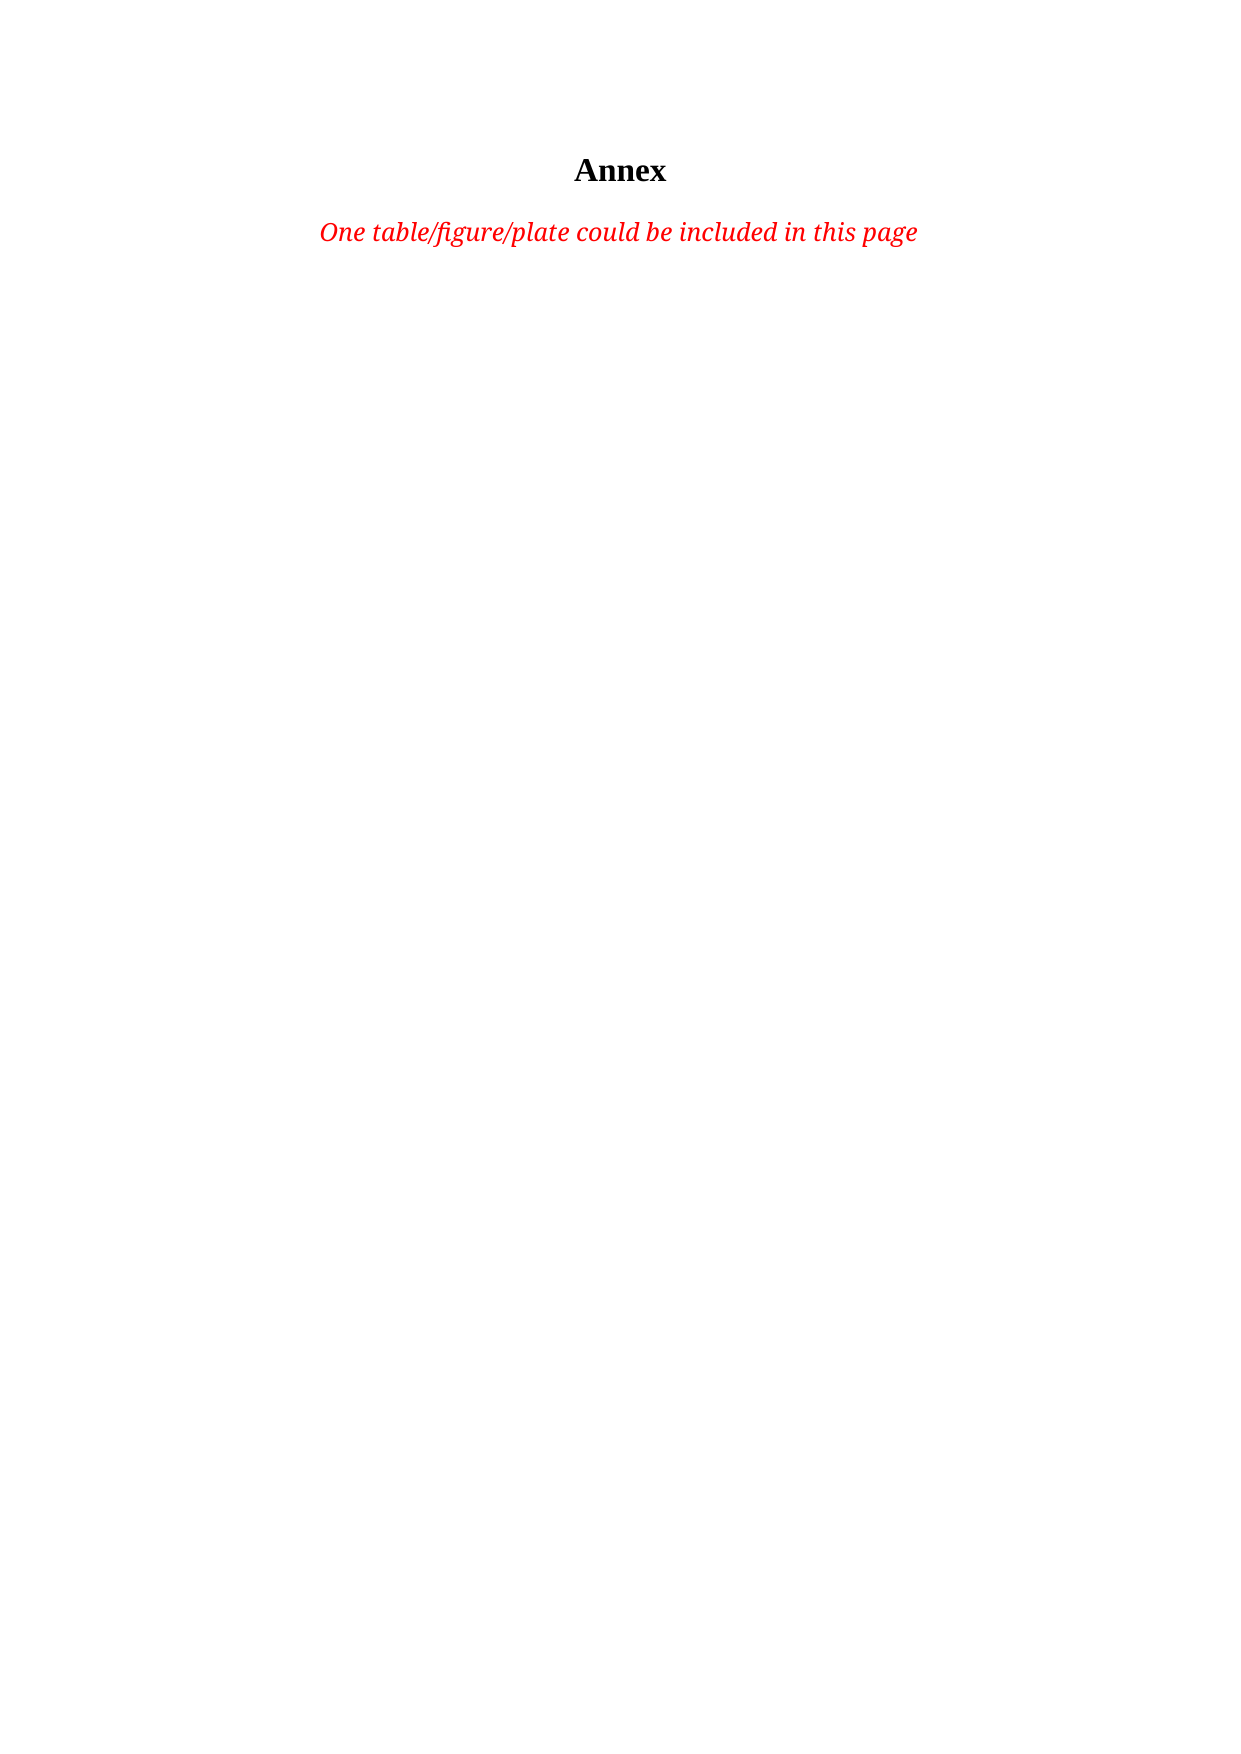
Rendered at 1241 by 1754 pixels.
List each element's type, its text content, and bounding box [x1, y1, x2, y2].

text One table/figure/plate could be included in this page [150, 215, 1090, 249]
text Annex [150, 150, 1090, 188]
